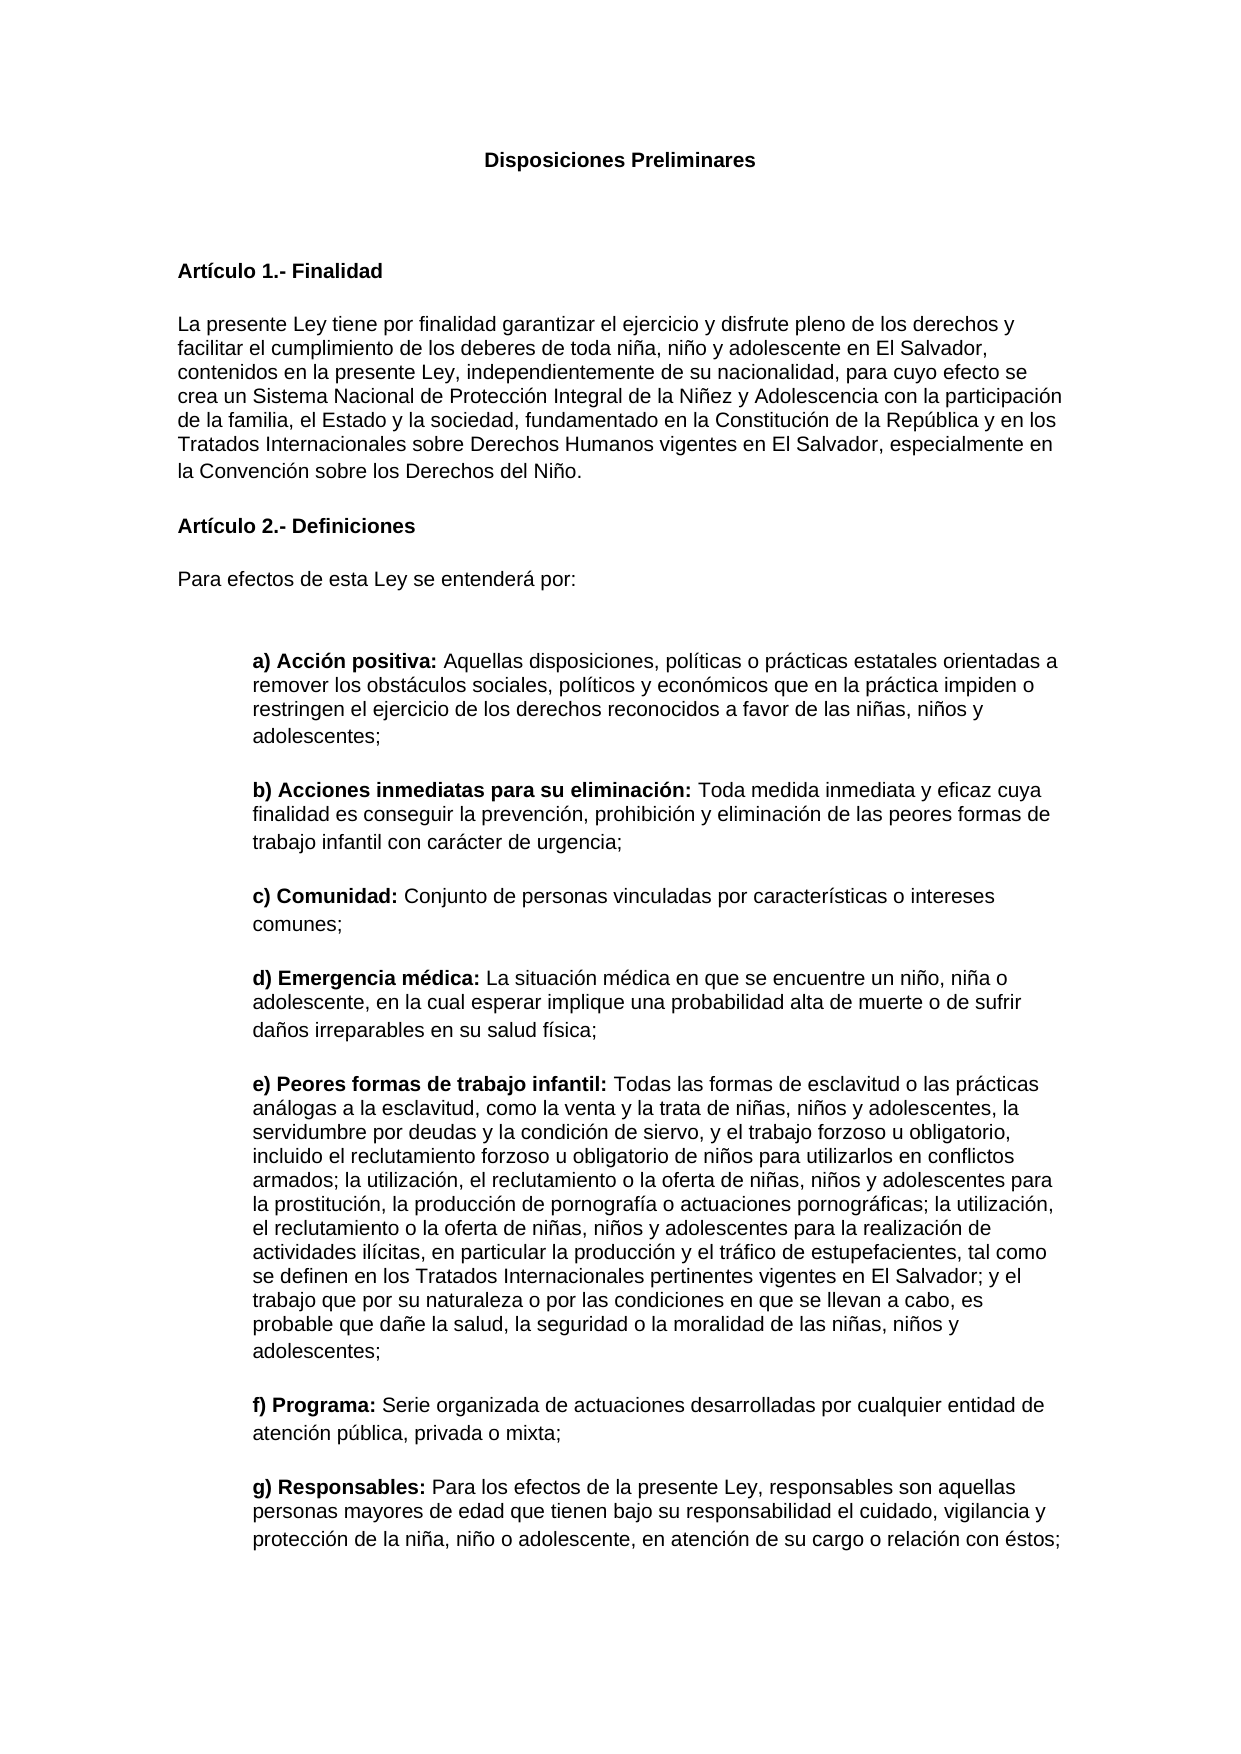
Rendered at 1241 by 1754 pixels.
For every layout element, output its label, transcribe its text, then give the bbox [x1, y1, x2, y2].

text g) Responsables: Para los efectos de la presente Ley, responsables son aquellas personas mayores de edad que tienen bajo su responsabilidad el cuidado, vigilancia y protección de la niña, niño o adolescente, en atención de su cargo o relación con éstos; [252, 1475, 1063, 1552]
text Artículo 2.- Definiciones [177, 513, 1063, 537]
text d) Emergencia médica: La situación médica en que se encuentre un niño, niña o adolescente, en la cual esperar implique una probabilidad alta de muerte o de sufrir daños irreparables en su salud física; [252, 966, 1063, 1043]
text c) Comunidad: Conjunto de personas vinculadas por características o intereses comunes; [252, 884, 1063, 937]
text La presente Ley tiene por finalidad garantizar el ejercicio y disfrute pleno de los derechos y facilitar el cumplimiento de los deberes de toda niña, niño y adolescente en El Salvador, contenidos en la presente Ley, independientemente de su nacionalidad, para cuyo efecto se crea un Sistema Nacional de Protección Integral de la Niñez y Adolescencia con la participación de la familia, el Estado y la sociedad, fundamentado en la Constitución de la República y en los Tratados Internacionales sobre Derechos Humanos vigentes en El Salvador, especialmente en la Convención sobre los Derechos del Niño. [177, 312, 1063, 484]
text b) Acciones inmediatas para su eliminación: Toda medida inmediata y eficaz cuya finalidad es conseguir la prevención, prohibición y eliminación de las peores formas de trabajo infantil con carácter de urgencia; [252, 778, 1063, 855]
text f) Programa: Serie organizada de actuaciones desarrolladas por cualquier entidad de atención pública, privada o mixta; [252, 1393, 1063, 1446]
text a) Acción positiva: Aquellas disposiciones, políticas o prácticas estatales orientadas a remover los obstáculos sociales, políticos y económicos que en la práctica impiden o restringen el ejercicio de los derechos reconocidos a favor de las niñas, niños y adolescentes; [252, 620, 1063, 749]
text Disposiciones Preliminares [177, 148, 1063, 172]
text e) Peores formas de trabajo infantil: Todas las formas de esclavitud o las prácticas análogas a la esclavitud, como la venta y la trata de niñas, niños y adolescentes, la servidumbre por deudas y la condición de siervo, y el trabajo forzoso u obligatorio, incluido el reclutamiento forzoso u obligatorio de niños para utilizarlos en conflictos armados; la utilización, el reclutamiento o la oferta de niñas, niños y adolescentes para la prostitución, la producción de pornografía o actuaciones pornográficas; la utilización, el reclutamiento o la oferta de niñas, niños y adolescentes para la realización de actividades ilícitas, en particular la producción y el tráfico de estupefacientes, tal como se definen en los Tratados Internacionales pertinentes vigentes en El Salvador; y el trabajo que por su naturaleza o por las condiciones en que se llevan a cabo, es probable que dañe la salud, la seguridad o la moralidad de las niñas, niños y adolescentes; [252, 1072, 1063, 1364]
text Artículo 1.- Finalidad [177, 259, 1063, 283]
text Para efectos de esta Ley se entenderá por: [177, 567, 1063, 591]
